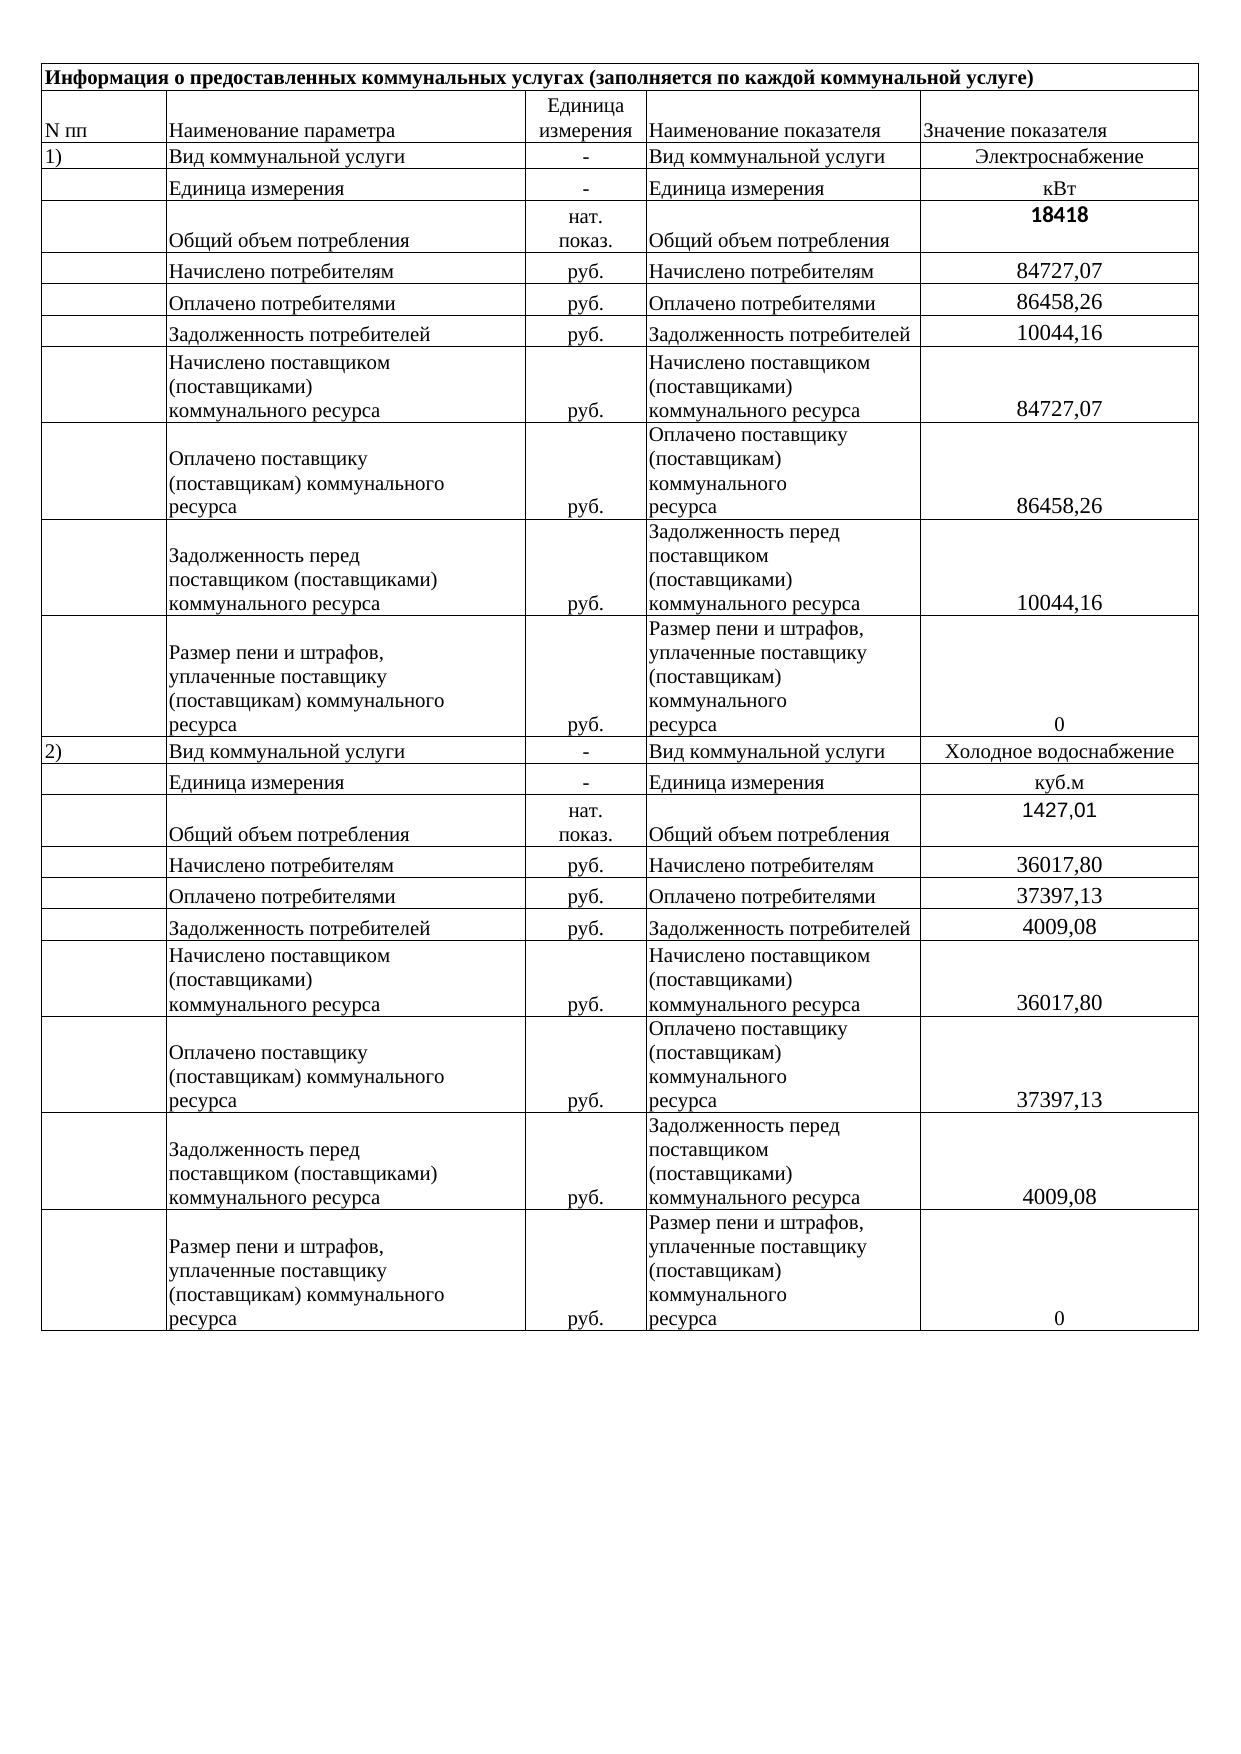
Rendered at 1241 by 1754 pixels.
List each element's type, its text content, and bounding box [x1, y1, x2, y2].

table_cell руб. [526, 878, 646, 908]
table_cell Задолженность перед поставщиком (поставщиками) коммунального ресурса [647, 1113, 920, 1209]
table_cell 86458,26 [921, 423, 1198, 518]
table_cell Общий объем потребления [647, 795, 920, 846]
table_cell 1) [42, 143, 166, 168]
table_cell руб. [526, 284, 646, 314]
table_cell Общий объем потребления [647, 201, 920, 252]
table_cell [42, 1113, 166, 1209]
table_cell Общий объем потребления [167, 201, 525, 252]
table_cell 84727,07 [921, 253, 1198, 283]
table_cell руб. [526, 909, 646, 939]
table_cell Задолженность потребителей [167, 316, 525, 346]
table_cell [42, 253, 166, 283]
table_cell - [526, 737, 646, 763]
table_cell руб. [526, 253, 646, 283]
table_cell Вид коммунальной услуги [167, 143, 525, 168]
table_cell 36017,80 [921, 941, 1198, 1016]
table_cell Размер пени и штрафов, уплаченные поставщику (поставщикам) коммунального ресурса [167, 616, 525, 736]
table_cell нат. показ. [526, 795, 646, 846]
table_cell Начислено поставщиком (поставщиками) коммунального ресурса [647, 347, 920, 422]
table_cell 0 [921, 1210, 1198, 1330]
table_cell Начислено потребителям [167, 253, 525, 283]
table_cell Размер пени и штрафов, уплаченные поставщику (поставщикам) коммунального ресурса [647, 1210, 920, 1330]
table_cell Начислено потребителям [647, 253, 920, 283]
table_cell Начислено поставщиком (поставщиками) коммунального ресурса [167, 941, 525, 1016]
table_cell Задолженность перед поставщиком (поставщиками) коммунального ресурса [167, 520, 525, 615]
table_cell Оплачено поставщику (поставщикам) коммунального ресурса [167, 1017, 525, 1112]
table_cell Значение показателя [921, 91, 1198, 142]
table_cell руб. [526, 1113, 646, 1209]
table_cell Оплачено поставщику (поставщикам) коммунального ресурса [647, 423, 920, 518]
table_cell Оплачено поставщику (поставщикам) коммунального ресурса [167, 423, 525, 518]
table_cell [42, 616, 166, 736]
table_cell 10044,16 [921, 316, 1198, 346]
table_cell руб. [526, 1210, 646, 1330]
table_cell 10044,16 [921, 520, 1198, 615]
table_cell Начислено поставщиком (поставщиками) коммунального ресурса [647, 941, 920, 1016]
table_cell - [526, 143, 646, 168]
table_cell кВт [921, 169, 1198, 199]
table_cell Задолженность потребителей [167, 909, 525, 939]
table_cell 36017,80 [921, 847, 1198, 877]
table_cell [42, 764, 166, 794]
table_cell [42, 1210, 166, 1330]
table_cell [42, 520, 166, 615]
table_cell руб. [526, 347, 646, 422]
table_cell [42, 909, 166, 939]
table_cell 37397,13 [921, 878, 1198, 908]
table_cell [42, 316, 166, 346]
table_cell [42, 941, 166, 1016]
table_cell Размер пени и штрафов, уплаченные поставщику (поставщикам) коммунального ресурса [167, 1210, 525, 1330]
table_cell Задолженность перед поставщиком (поставщиками) коммунального ресурса [647, 520, 920, 615]
table_cell Задолженность потребителей [647, 316, 920, 346]
table_cell [42, 423, 166, 518]
table_cell 1427,01 [921, 795, 1198, 846]
table_cell Вид коммунальной услуги [167, 737, 525, 763]
table_cell Единица измерения [167, 764, 525, 794]
table_cell руб. [526, 847, 646, 877]
table_cell [42, 169, 166, 199]
table_cell [42, 878, 166, 908]
table_cell Начислено потребителям [167, 847, 525, 877]
table_cell [42, 1017, 166, 1112]
table_cell руб. [526, 941, 646, 1016]
table_cell Единица измерения [647, 169, 920, 199]
table_cell Холодное водоснабжение [921, 737, 1198, 763]
table_cell руб. [526, 316, 646, 346]
table_cell Электроснабжение [921, 143, 1198, 168]
table_cell Единица измерения [647, 764, 920, 794]
table_cell Вид коммунальной услуги [647, 143, 920, 168]
table_header Информация о предоставленных коммунальных услугах (заполняется по каждой коммунальной услуге) [42, 64, 1198, 90]
table_cell Наименование показателя [647, 91, 920, 142]
table_cell - [526, 764, 646, 794]
table_cell Начислено поставщиком (поставщиками) коммунального ресурса [167, 347, 525, 422]
table_cell руб. [526, 423, 646, 518]
table_cell Размер пени и штрафов, уплаченные поставщику (поставщикам) коммунального ресурса [647, 616, 920, 736]
table_cell Единица измерения [167, 169, 525, 199]
table_cell 37397,13 [921, 1017, 1198, 1112]
table_cell Оплачено потребителями [167, 284, 525, 314]
table_cell 18418 [921, 201, 1198, 252]
table_cell Оплачено потребителями [167, 878, 525, 908]
table_cell N пп [42, 91, 166, 142]
table_cell - [526, 169, 646, 199]
table_cell 84727,07 [921, 347, 1198, 422]
table_cell Общий объем потребления [167, 795, 525, 846]
table_cell [42, 284, 166, 314]
table_cell руб. [526, 520, 646, 615]
table_cell [42, 847, 166, 877]
table_cell руб. [526, 1017, 646, 1112]
table_cell Единица измерения [526, 91, 646, 142]
table_cell Начислено потребителям [647, 847, 920, 877]
table_cell нат. показ. [526, 201, 646, 252]
table_cell Задолженность перед поставщиком (поставщиками) коммунального ресурса [167, 1113, 525, 1209]
table_cell 2) [42, 737, 166, 763]
table_cell Оплачено поставщику (поставщикам) коммунального ресурса [647, 1017, 920, 1112]
table_cell 86458,26 [921, 284, 1198, 314]
table_cell Оплачено потребителями [647, 878, 920, 908]
table_cell куб.м [921, 764, 1198, 794]
table_cell [42, 201, 166, 252]
table_cell [42, 347, 166, 422]
table_cell 4009,08 [921, 909, 1198, 939]
table_cell руб. [526, 616, 646, 736]
table_cell Наименование параметра [167, 91, 525, 142]
table_cell 0 [921, 616, 1198, 736]
table_cell Вид коммунальной услуги [647, 737, 920, 763]
table_cell [42, 795, 166, 846]
table_cell Задолженность потребителей [647, 909, 920, 939]
table_cell Оплачено потребителями [647, 284, 920, 314]
table_cell 4009,08 [921, 1113, 1198, 1209]
